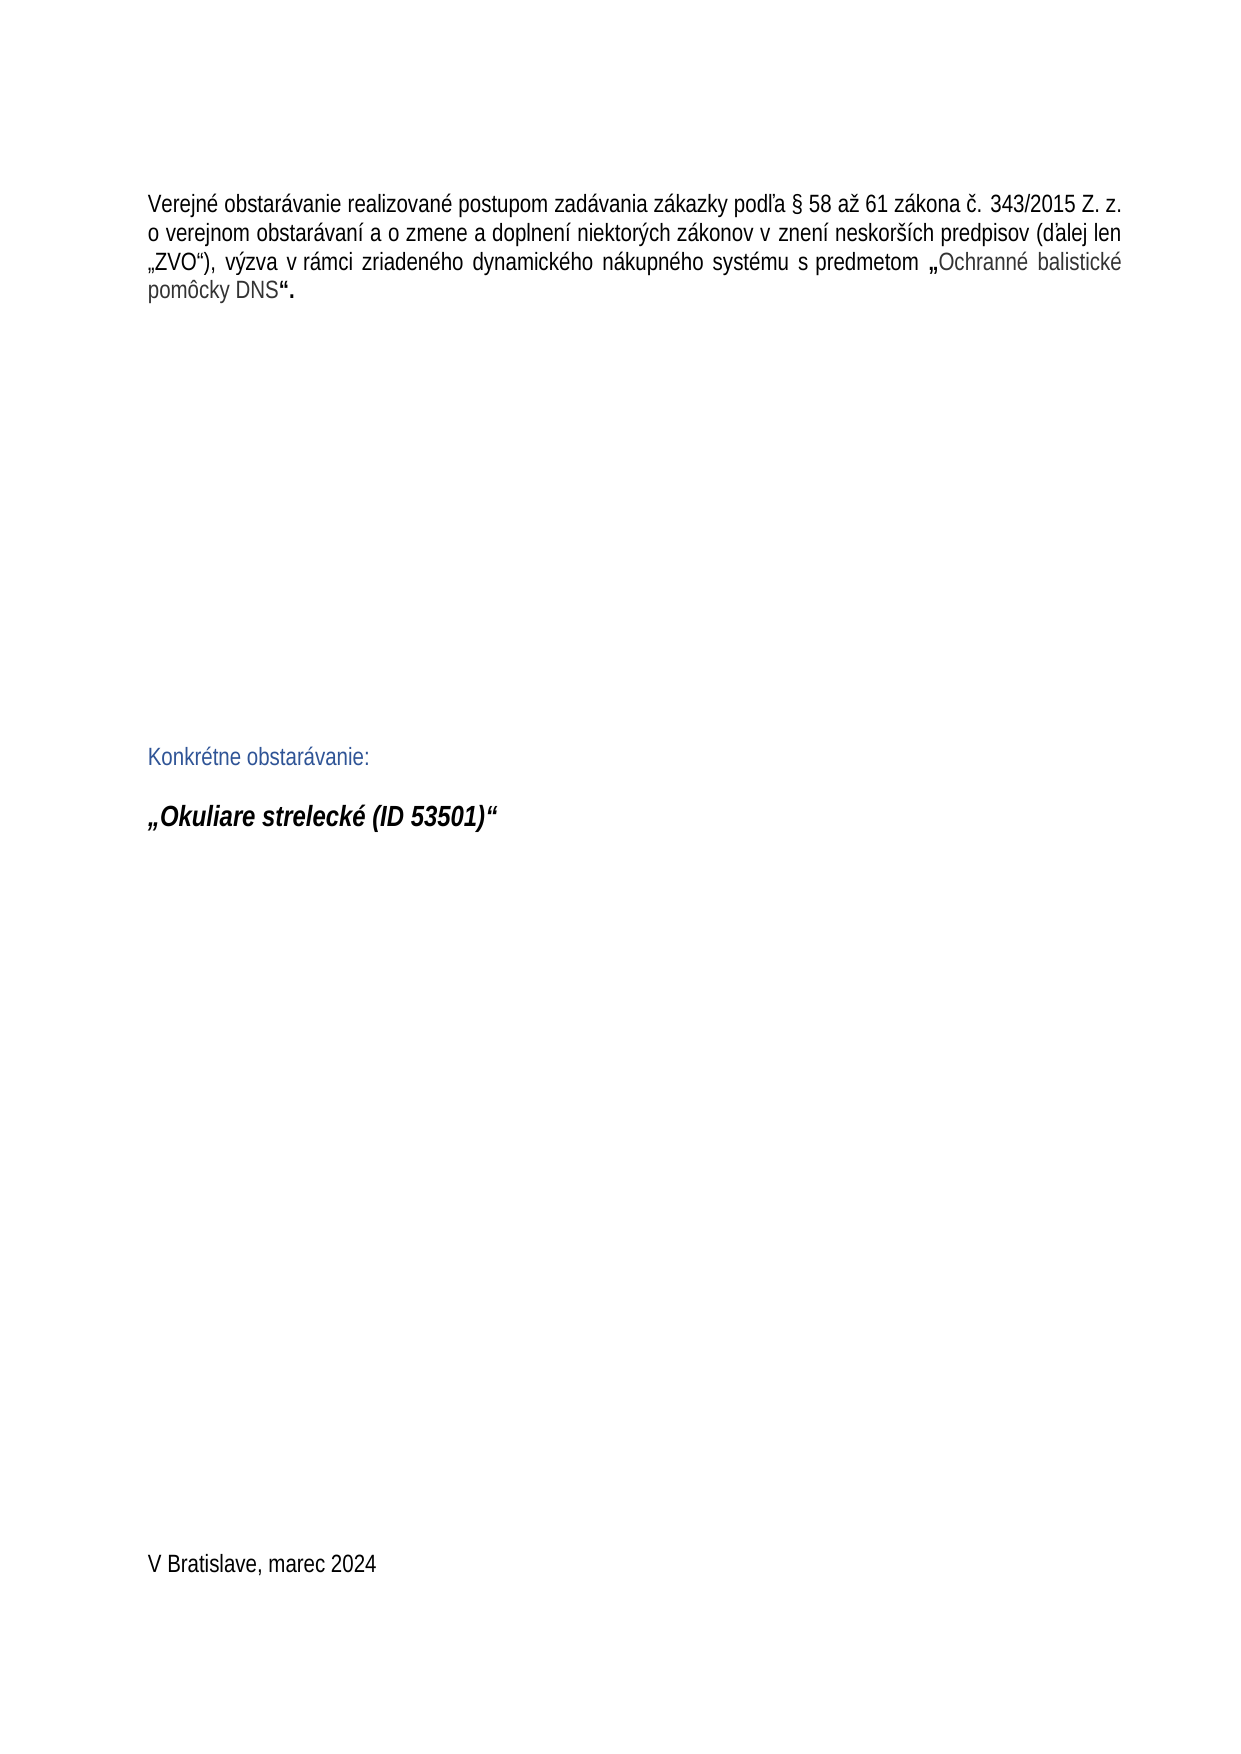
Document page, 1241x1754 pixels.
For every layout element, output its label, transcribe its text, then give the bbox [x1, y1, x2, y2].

text „Okuliare strelecké (ID 53501)“ [148, 799, 1122, 833]
text Konkrétne obstarávanie: [148, 742, 1122, 771]
text Verejné obstarávanie realizované postupom zadávania zákazky podľa § 58 až 61 zákona č. 343/2015 Z. z. o verejnom obstarávaní a o zmene a doplnení niektorých zákonov v znení neskorších predpisov (ďalej len „ZVO“), výzva v rámci zriadeného dynamického nákupného systému s predmetom „Ochranné balistické pomôcky DNS“. [148, 189, 1122, 304]
text V Bratislave, marec 2024 [148, 1549, 1122, 1578]
